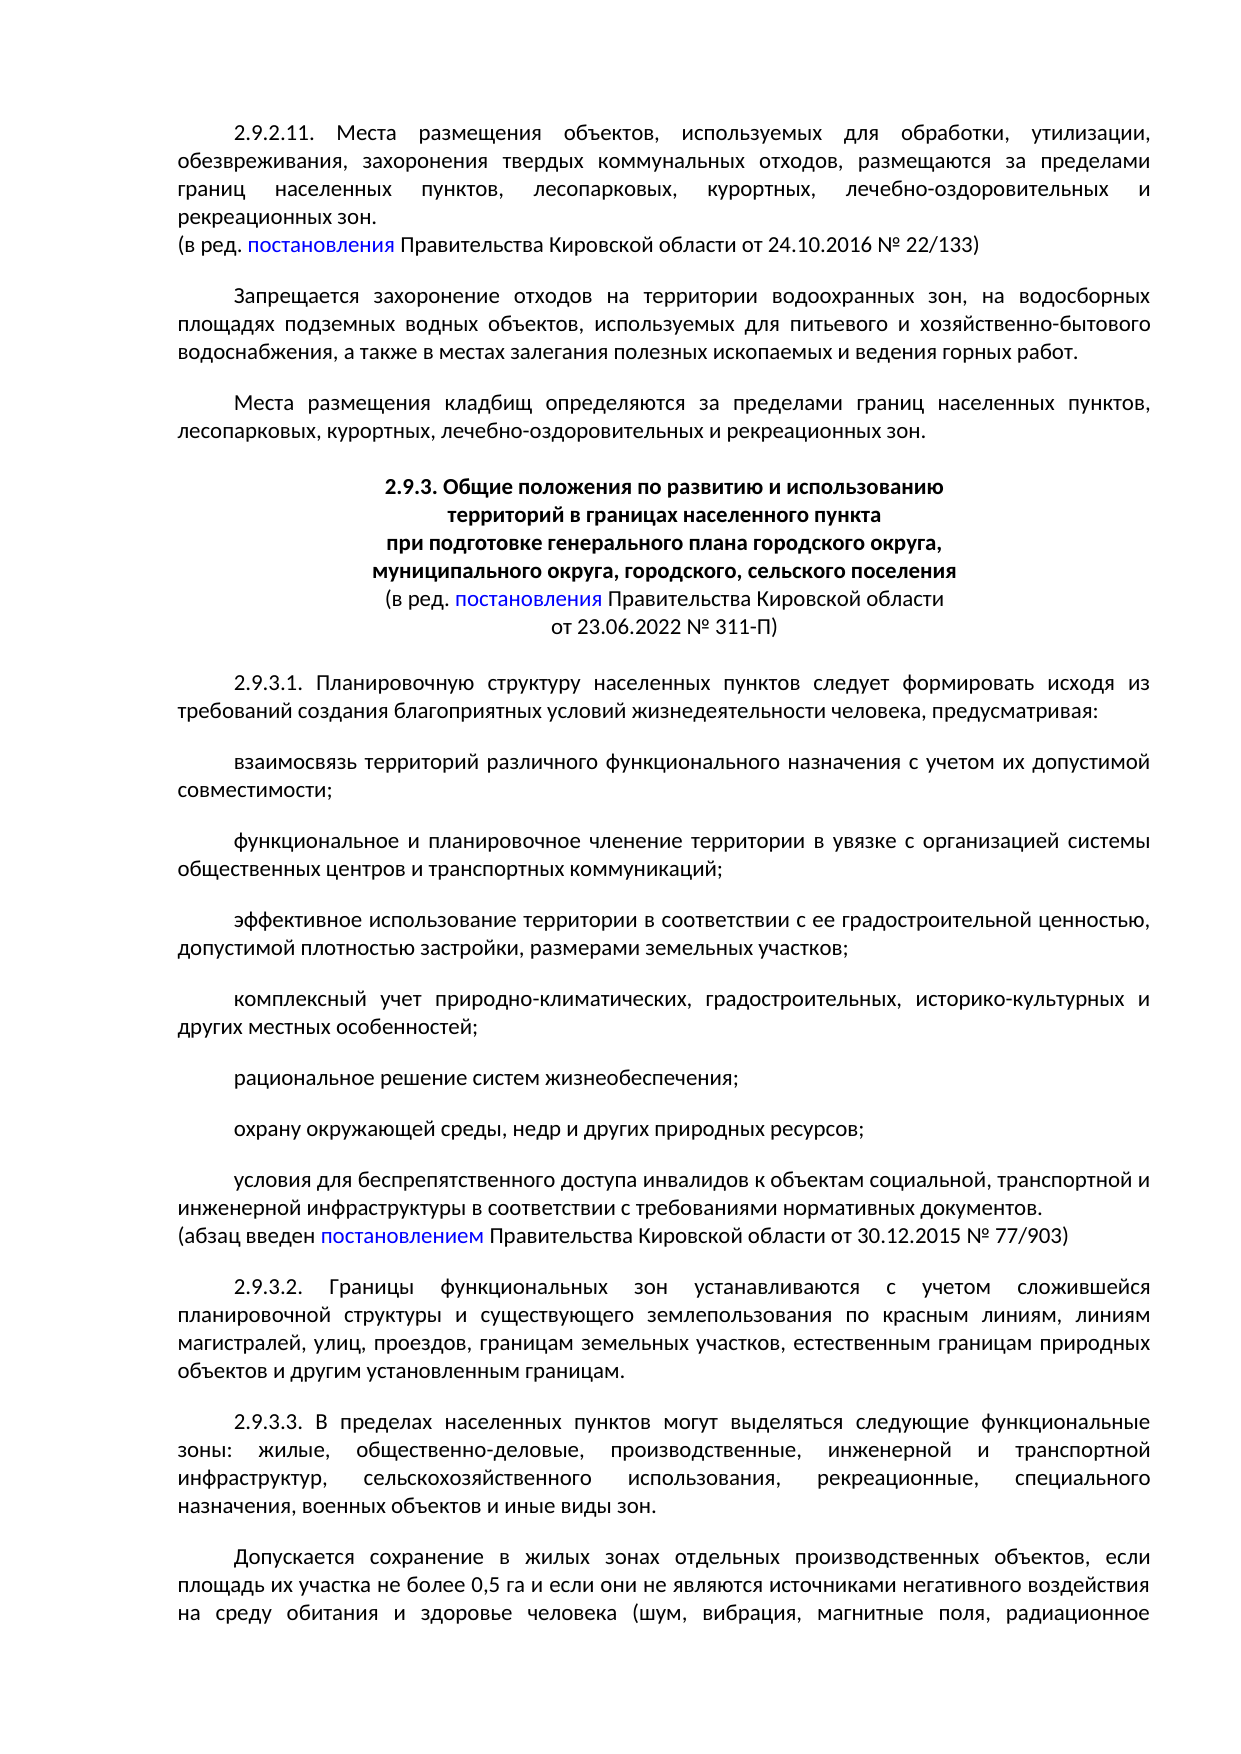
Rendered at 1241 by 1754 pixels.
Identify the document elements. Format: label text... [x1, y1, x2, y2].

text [177, 1542, 1152, 1626]
text 2.9.3.3. В пределах населенных пунктов могут выделяться следующие функциональные зоны: жилые, общественно-деловые, производственные, инженерной и транспортной инфраструктур, сельскохозяйственного использования, рекреационные, специального назначения, военных объектов и иные виды зон. [177, 1407, 1152, 1519]
title при подготовке генерального плана городского округа, [177, 528, 1152, 556]
text 2.9.2.11. Места размещения объектов, используемых для обработки, утилизации, обезвреживания, захоронения твердых коммунальных отходов, размещаются за пределами границ населенных пунктов, лесопарковых, курортных, лечебно-оздоровительных и рекреационных зон. [177, 118, 1152, 230]
text 2.9.3.1. Планировочную структуру населенных пунктов следует формировать исходя из требований создания благоприятных условий жизнедеятельности человека, предусматривая: [177, 668, 1152, 724]
text Места размещения кладбищ определяются за пределами границ населенных пунктов, лесопарковых, курортных, лечебно-оздоровительных и рекреационных зон. [177, 388, 1152, 444]
text Запрещается захоронение отходов на территории водоохранных зон, на водосборных площадях подземных водных объектов, используемых для питьевого и хозяйственно-бытового водоснабжения, а также в местах залегания полезных ископаемых и ведения горных работ. [177, 281, 1152, 365]
title муниципального округа, городского, сельского поселения [177, 556, 1152, 584]
text эффективное использование территории в соответствии с ее градостроительной ценностью, допустимой плотностью застройки, размерами земельных участков; [177, 905, 1152, 961]
text условия для беспрепятственного доступа инвалидов к объектам социальной, транспортной и инженерной инфраструктуры в соответствии с требованиями нормативных документов. [177, 1165, 1152, 1221]
text (абзац введен постановлением Правительства Кировской области от 30.12.2015 № 77/903) [177, 1221, 1152, 1249]
text взаимосвязь территорий различного функционального назначения с учетом их допустимой совместимости; [177, 747, 1152, 803]
text (в ред. постановления Правительства Кировской области от 24.10.2016 № 22/133) [177, 230, 1152, 258]
text (в ред. постановления Правительства Кировской области [177, 584, 1152, 612]
text 2.9.3.2. Границы функциональных зон устанавливаются с учетом сложившейся планировочной структуры и существующего землепользования по красным линиям, линиям магистралей, улиц, проездов, границам земельных участков, естественным границам природных объектов и другим установленным границам. [177, 1272, 1152, 1384]
text комплексный учет природно-климатических, градостроительных, историко-культурных и других местных особенностей; [177, 984, 1152, 1040]
text рациональное решение систем жизнеобеспечения; [177, 1063, 1152, 1091]
text функциональное и планировочное членение территории в увязке с организацией системы общественных центров и транспортных коммуникаций; [177, 826, 1152, 882]
title 2.9.3. Общие положения по развитию и использованию [177, 472, 1152, 500]
text от 23.06.2022 № 311-П) [177, 612, 1152, 640]
title территорий в границах населенного пункта [177, 500, 1152, 528]
text охрану окружающей среды, недр и других природных ресурсов; [177, 1114, 1152, 1142]
